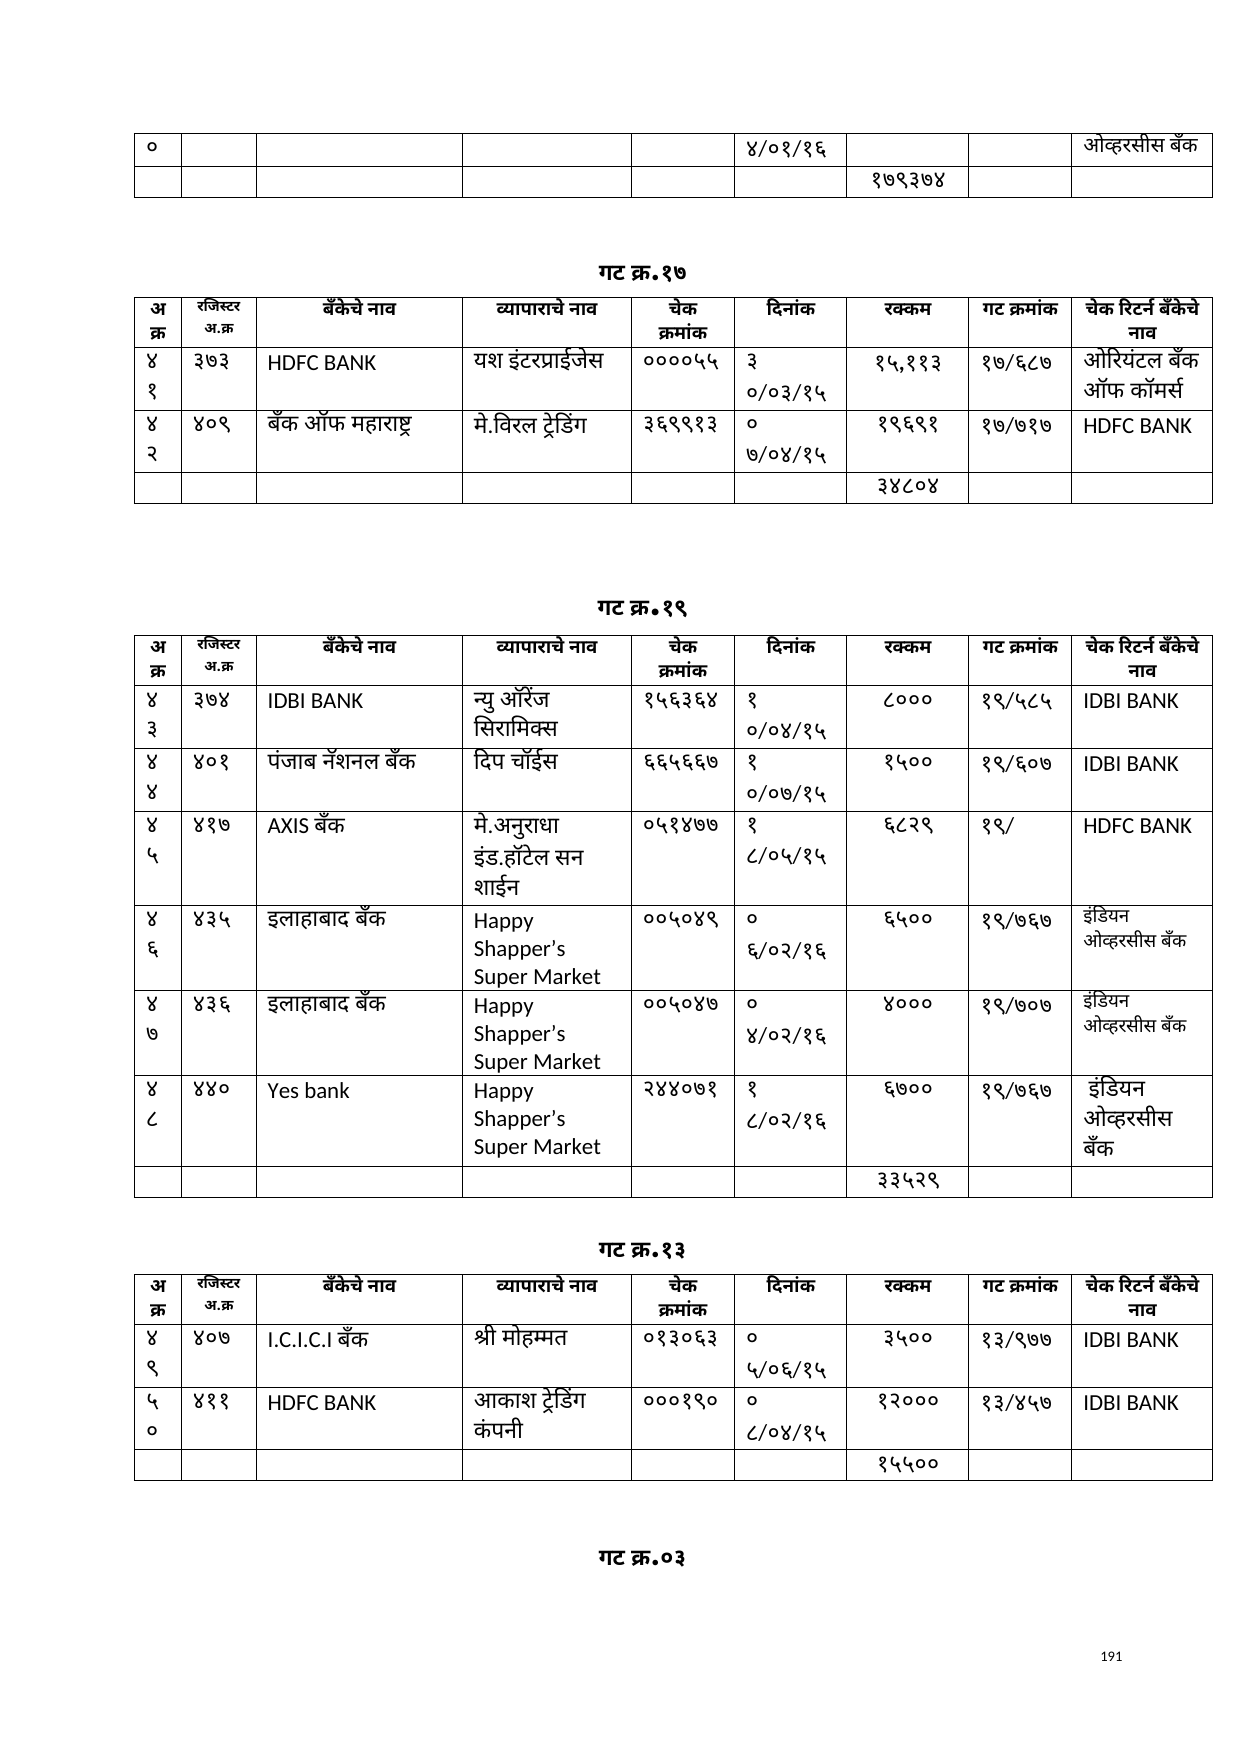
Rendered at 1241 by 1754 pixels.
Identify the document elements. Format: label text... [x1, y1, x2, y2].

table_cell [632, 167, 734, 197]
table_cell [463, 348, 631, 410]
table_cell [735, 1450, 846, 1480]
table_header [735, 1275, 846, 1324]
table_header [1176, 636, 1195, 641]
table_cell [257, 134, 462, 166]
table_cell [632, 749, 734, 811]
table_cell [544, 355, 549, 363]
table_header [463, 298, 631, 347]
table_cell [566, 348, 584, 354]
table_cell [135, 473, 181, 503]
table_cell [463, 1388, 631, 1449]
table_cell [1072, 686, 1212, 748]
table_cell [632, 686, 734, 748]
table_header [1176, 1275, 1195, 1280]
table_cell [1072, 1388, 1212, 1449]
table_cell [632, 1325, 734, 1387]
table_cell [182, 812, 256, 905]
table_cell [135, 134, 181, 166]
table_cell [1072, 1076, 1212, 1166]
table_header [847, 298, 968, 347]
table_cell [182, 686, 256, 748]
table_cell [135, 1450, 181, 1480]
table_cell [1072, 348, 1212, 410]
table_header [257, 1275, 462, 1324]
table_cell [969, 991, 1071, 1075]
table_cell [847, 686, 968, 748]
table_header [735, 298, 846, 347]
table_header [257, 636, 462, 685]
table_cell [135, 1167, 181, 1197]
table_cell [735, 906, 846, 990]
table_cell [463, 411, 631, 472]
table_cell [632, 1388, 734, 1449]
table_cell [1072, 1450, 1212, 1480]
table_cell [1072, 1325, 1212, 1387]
text गट क्र.१९ [162, 571, 1122, 627]
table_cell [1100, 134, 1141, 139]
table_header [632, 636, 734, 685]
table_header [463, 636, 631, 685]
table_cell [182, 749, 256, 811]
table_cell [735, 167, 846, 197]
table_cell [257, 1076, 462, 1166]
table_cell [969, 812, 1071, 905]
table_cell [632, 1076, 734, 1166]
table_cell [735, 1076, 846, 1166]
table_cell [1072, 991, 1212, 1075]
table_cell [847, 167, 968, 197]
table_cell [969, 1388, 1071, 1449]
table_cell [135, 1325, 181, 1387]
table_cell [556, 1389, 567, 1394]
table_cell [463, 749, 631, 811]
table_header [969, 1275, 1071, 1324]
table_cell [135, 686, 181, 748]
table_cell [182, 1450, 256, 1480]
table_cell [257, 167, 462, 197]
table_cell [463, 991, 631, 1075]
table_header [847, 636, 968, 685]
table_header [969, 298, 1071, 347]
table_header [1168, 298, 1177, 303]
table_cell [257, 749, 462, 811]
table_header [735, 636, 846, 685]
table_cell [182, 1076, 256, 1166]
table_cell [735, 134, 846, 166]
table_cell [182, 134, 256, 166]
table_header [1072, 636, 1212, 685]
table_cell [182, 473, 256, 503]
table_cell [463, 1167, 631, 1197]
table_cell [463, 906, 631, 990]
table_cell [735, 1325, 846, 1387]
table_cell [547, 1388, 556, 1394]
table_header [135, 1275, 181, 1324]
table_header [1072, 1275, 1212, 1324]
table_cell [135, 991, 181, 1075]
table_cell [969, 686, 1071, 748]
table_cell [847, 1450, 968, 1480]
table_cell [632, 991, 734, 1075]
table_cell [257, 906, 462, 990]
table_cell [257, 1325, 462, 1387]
text गट क्र.१७ [162, 244, 1122, 290]
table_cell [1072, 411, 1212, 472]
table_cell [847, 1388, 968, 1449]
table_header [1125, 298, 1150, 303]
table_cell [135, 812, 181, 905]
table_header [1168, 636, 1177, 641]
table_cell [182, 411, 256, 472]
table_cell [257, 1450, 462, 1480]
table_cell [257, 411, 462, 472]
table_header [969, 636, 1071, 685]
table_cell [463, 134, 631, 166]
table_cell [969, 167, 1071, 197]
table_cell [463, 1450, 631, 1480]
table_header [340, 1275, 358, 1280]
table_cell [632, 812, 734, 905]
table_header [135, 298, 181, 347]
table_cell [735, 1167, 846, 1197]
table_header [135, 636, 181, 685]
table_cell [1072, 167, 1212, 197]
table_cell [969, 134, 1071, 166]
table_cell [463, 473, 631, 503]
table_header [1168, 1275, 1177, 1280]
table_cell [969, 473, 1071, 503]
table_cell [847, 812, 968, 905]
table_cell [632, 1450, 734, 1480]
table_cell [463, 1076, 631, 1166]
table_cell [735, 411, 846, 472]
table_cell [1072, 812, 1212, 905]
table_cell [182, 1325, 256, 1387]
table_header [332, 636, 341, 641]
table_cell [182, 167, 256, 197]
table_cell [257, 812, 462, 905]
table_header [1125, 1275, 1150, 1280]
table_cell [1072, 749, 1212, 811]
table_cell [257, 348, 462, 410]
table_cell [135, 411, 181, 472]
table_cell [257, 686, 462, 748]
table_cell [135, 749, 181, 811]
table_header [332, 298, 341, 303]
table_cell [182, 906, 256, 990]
text गट क्र.०३ [162, 1529, 1122, 1574]
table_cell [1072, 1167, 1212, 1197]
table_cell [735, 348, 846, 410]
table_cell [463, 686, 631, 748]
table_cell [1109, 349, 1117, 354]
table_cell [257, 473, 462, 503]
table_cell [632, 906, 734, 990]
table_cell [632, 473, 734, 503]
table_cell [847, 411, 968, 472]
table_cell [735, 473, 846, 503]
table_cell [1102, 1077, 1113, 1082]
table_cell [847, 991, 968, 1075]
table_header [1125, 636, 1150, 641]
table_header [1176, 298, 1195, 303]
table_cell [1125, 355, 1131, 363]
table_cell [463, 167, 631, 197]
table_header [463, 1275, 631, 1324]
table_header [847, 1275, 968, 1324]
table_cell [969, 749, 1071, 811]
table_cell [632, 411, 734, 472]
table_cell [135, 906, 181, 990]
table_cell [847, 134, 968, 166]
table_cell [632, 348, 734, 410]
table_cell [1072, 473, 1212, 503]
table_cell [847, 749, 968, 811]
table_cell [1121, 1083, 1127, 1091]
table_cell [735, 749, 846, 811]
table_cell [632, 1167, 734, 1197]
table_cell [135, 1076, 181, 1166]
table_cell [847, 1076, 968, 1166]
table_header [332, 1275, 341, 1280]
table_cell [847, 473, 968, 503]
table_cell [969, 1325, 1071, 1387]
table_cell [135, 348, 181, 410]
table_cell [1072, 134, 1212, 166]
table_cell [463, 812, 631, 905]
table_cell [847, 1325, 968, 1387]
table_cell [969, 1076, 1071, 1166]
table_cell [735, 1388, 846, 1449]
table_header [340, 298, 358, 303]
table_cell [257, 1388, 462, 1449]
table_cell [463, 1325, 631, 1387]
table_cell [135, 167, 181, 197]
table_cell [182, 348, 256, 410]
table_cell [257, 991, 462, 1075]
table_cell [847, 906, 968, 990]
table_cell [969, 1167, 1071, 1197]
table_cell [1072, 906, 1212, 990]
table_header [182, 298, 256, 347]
text गट क्र.१३ [162, 1221, 1122, 1267]
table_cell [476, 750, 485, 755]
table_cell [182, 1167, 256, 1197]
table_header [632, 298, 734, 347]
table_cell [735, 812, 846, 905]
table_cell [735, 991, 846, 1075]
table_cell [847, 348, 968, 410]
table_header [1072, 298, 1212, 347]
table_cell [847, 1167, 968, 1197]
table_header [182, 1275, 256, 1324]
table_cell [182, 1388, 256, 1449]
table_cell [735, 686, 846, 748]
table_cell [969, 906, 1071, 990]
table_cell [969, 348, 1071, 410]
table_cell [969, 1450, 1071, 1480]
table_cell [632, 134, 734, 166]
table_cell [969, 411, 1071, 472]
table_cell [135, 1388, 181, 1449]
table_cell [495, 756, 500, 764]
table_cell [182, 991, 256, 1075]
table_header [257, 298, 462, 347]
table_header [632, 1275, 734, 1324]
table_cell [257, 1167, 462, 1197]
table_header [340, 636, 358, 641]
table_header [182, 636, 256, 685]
